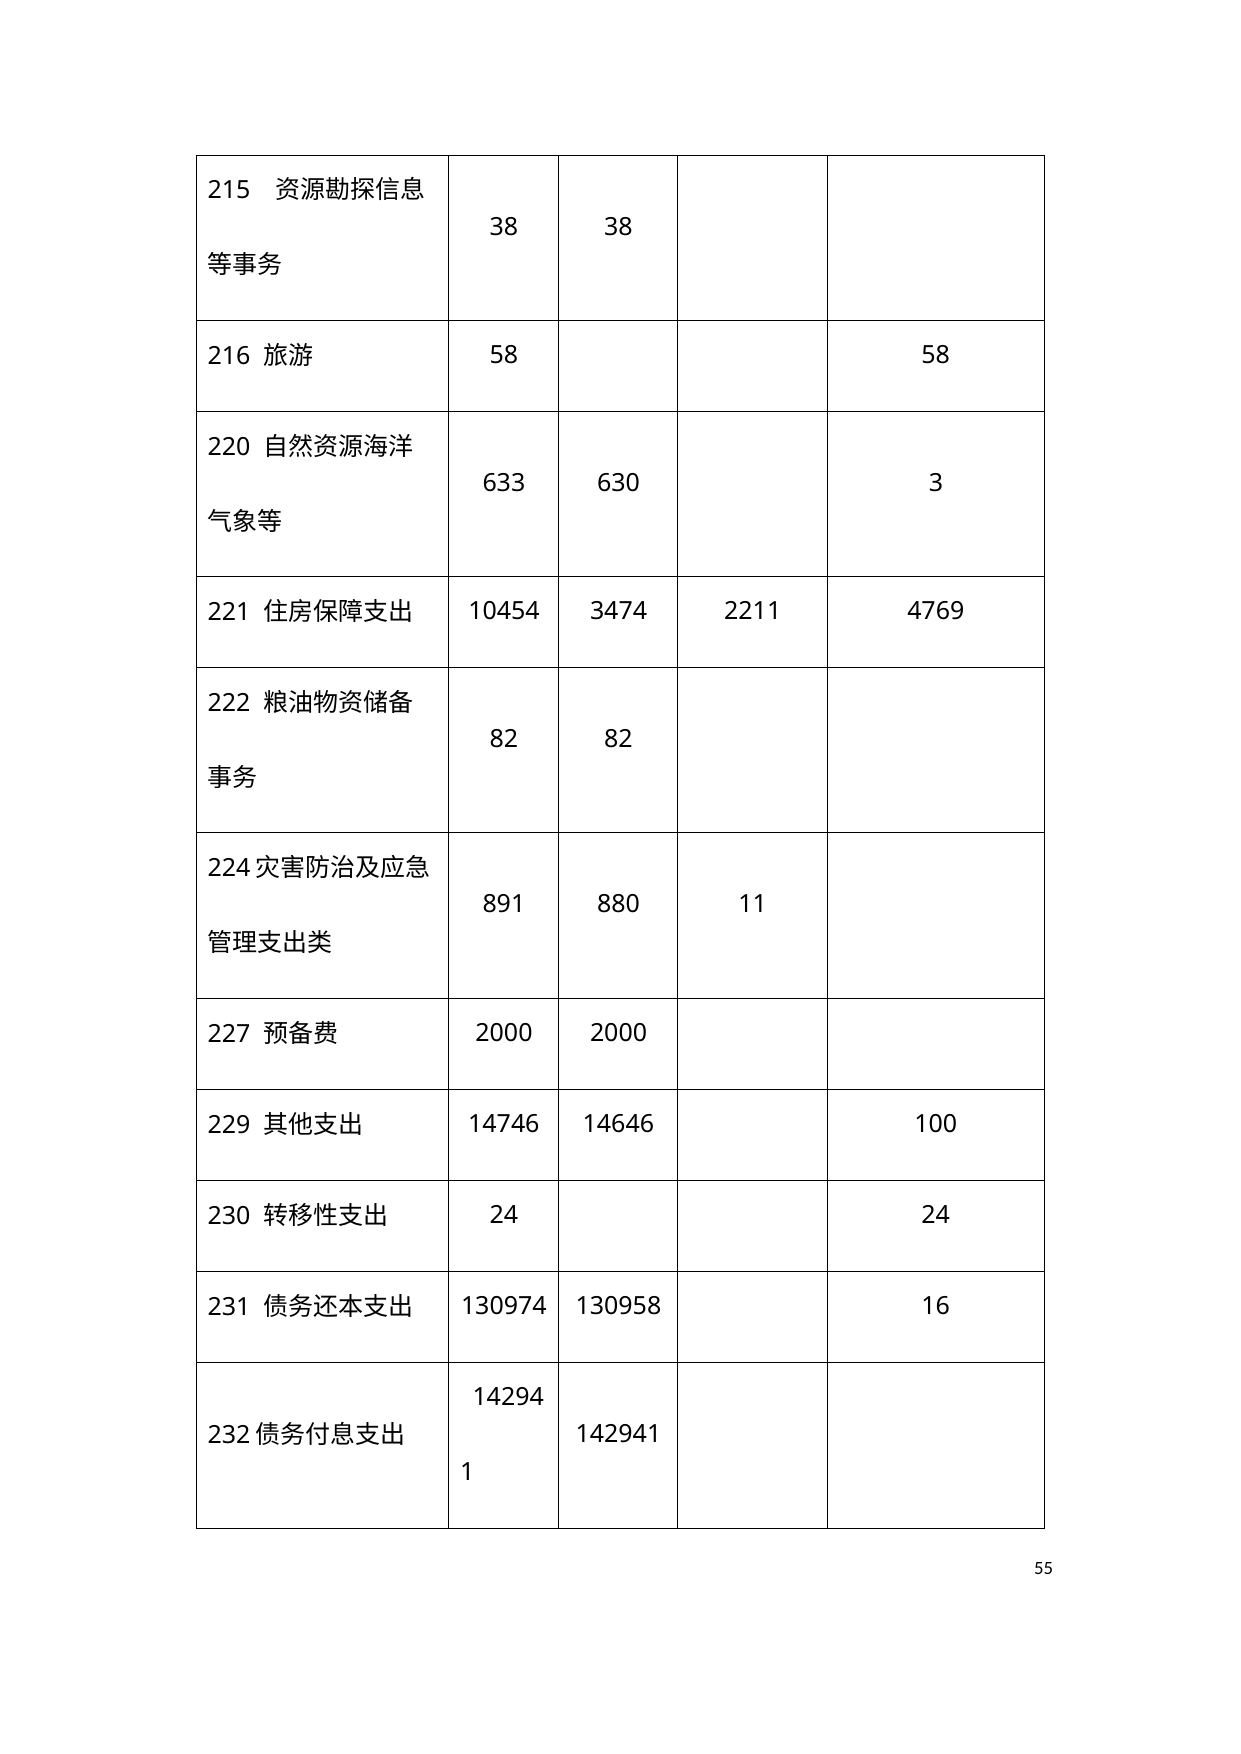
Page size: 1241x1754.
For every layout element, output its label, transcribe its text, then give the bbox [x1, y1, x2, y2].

table_cell 215 资源勘探信息等事务 [197, 156, 448, 320]
table_cell 633 [449, 412, 558, 576]
table_cell 221 住房保障支出 [197, 577, 448, 667]
table_cell [678, 668, 827, 832]
table_cell 229 其他支出 [197, 1090, 448, 1180]
table_cell [678, 1363, 827, 1527]
table_cell 3474 [559, 577, 677, 667]
table_cell 142941 [559, 1363, 677, 1527]
table_cell 82 [559, 668, 677, 832]
table_cell 231 债务还本支出 [197, 1272, 448, 1362]
table_cell 220 自然资源海洋气象等 [197, 412, 448, 576]
table_cell 142941 [449, 1363, 558, 1527]
table_cell [678, 321, 827, 411]
table_cell [828, 1363, 1044, 1527]
table_cell 224灾害防治及应急管理支出类 [197, 833, 448, 997]
table_cell 227 预备费 [197, 999, 448, 1089]
table_cell 38 [449, 156, 558, 320]
table_cell [828, 999, 1044, 1089]
table_cell [678, 999, 827, 1089]
table_cell [828, 156, 1044, 320]
table_cell 4769 [828, 577, 1044, 667]
table_cell 11 [678, 833, 827, 997]
table_cell 130974 [449, 1272, 558, 1362]
table_cell 891 [449, 833, 558, 997]
table_cell 3 [828, 412, 1044, 576]
table_cell 14746 [449, 1090, 558, 1180]
table_cell 2211 [678, 577, 827, 667]
table_cell [678, 1181, 827, 1271]
table_cell [678, 1272, 827, 1362]
table_cell 58 [828, 321, 1044, 411]
table_cell [678, 412, 827, 576]
table_cell 24 [828, 1181, 1044, 1271]
table_cell 24 [449, 1181, 558, 1271]
table_cell 222 粮油物资储备事务 [197, 668, 448, 832]
table_cell 232债务付息支出 [197, 1363, 448, 1527]
table_cell 16 [828, 1272, 1044, 1362]
table_cell 630 [559, 412, 677, 576]
table_cell 38 [559, 156, 677, 320]
table_cell 58 [449, 321, 558, 411]
table_cell 14646 [559, 1090, 677, 1180]
table_cell [559, 1181, 677, 1271]
table_cell [828, 668, 1044, 832]
table_cell 130958 [559, 1272, 677, 1362]
table_cell 2000 [449, 999, 558, 1089]
table_cell 230 转移性支出 [197, 1181, 448, 1271]
table_cell 100 [828, 1090, 1044, 1180]
table_cell 10454 [449, 577, 558, 667]
table_cell 880 [559, 833, 677, 997]
table_cell [678, 1090, 827, 1180]
table_cell 216 旅游 [197, 321, 448, 411]
table_cell [559, 321, 677, 411]
table_cell 2000 [559, 999, 677, 1089]
table_cell 82 [449, 668, 558, 832]
table_cell [678, 156, 827, 320]
table_cell [828, 833, 1044, 997]
